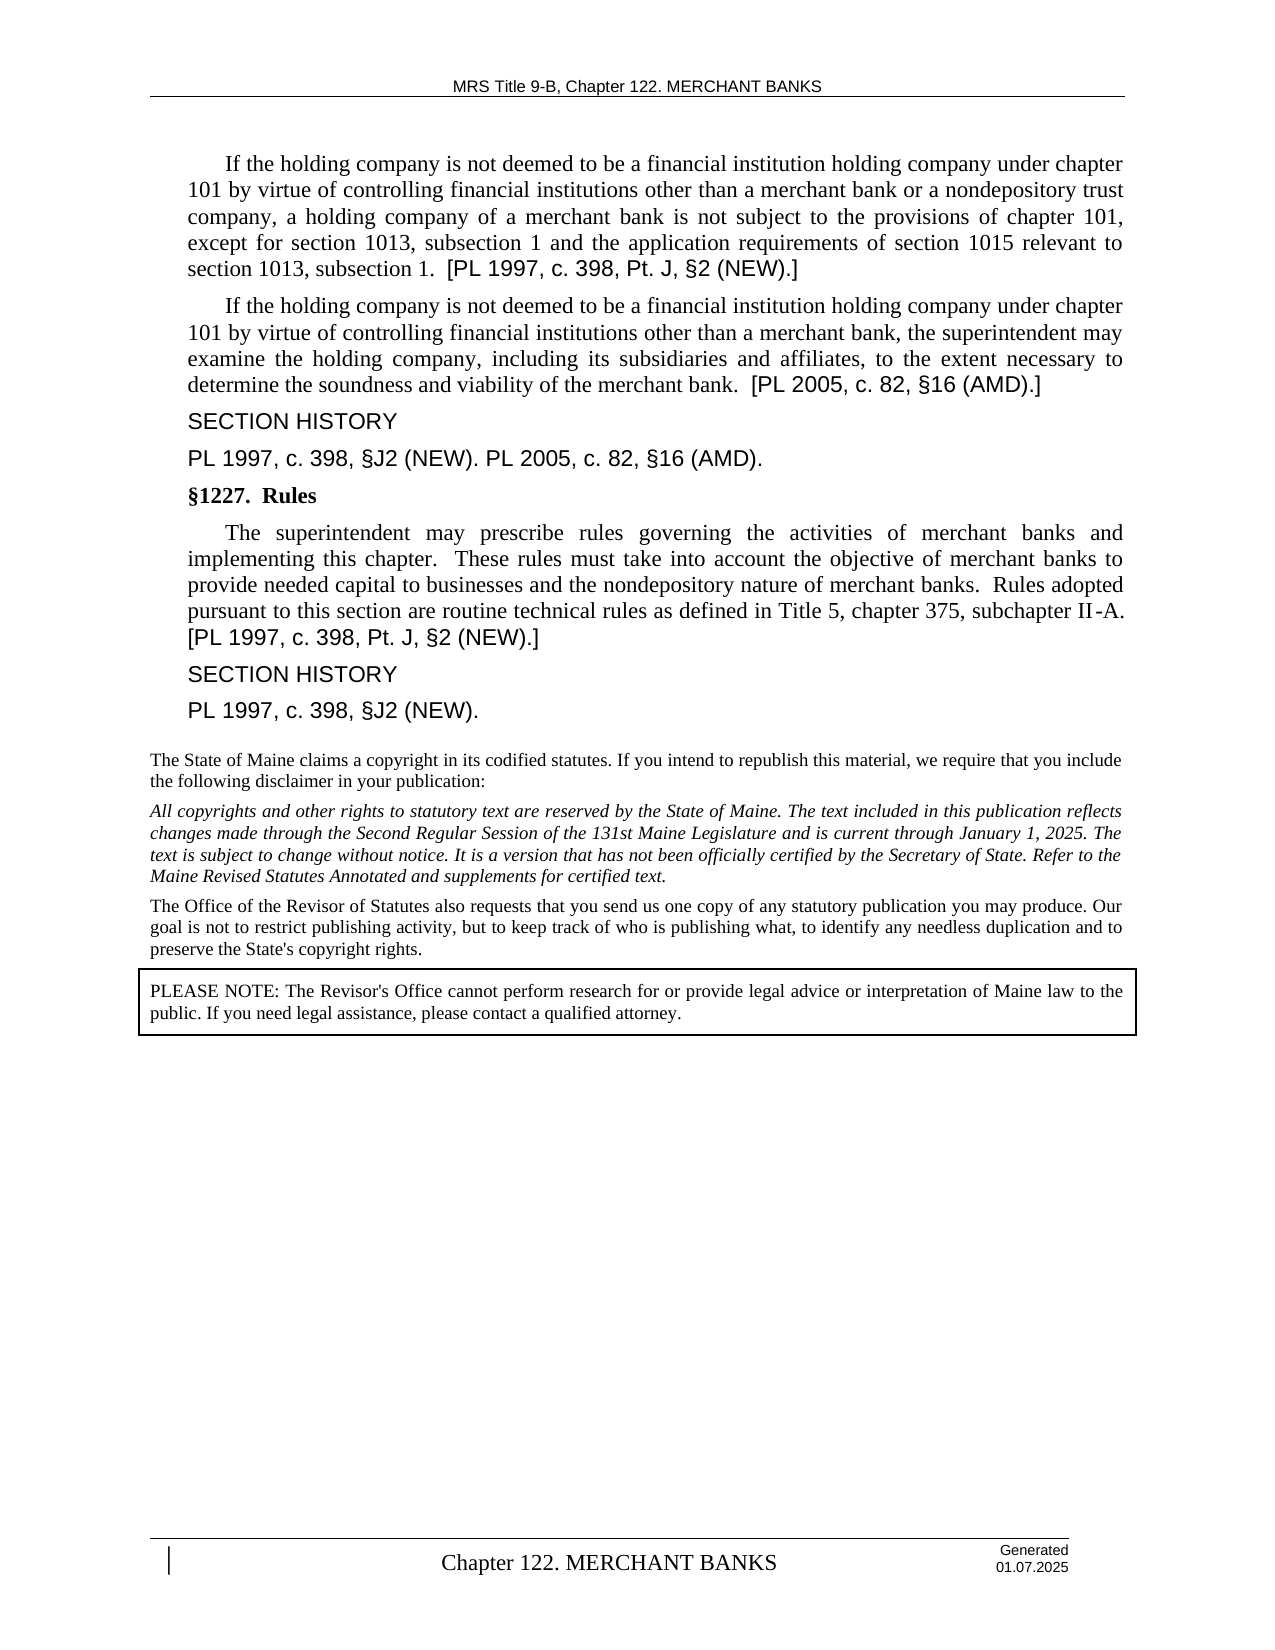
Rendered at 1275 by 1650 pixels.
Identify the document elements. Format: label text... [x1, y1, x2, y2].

text The Office of the Revisor of Statutes also requests that you send us one copy of any statutory publication you may produce. Our goal is not to restrict publishing activity, but to keep track of who is publishing what, to identify any needless duplication and to preserve the State's copyright rights. [150, 895, 1125, 959]
text All copyrights and other rights to statutory text are reserved by the State of Maine. The text included in this publication reflects changes made through the Second Regular Session of the 131st Maine Legislature and is current through January 1, 2025 . The text is subject to change without notice. It is a version that has not been officially certified by the Secretary of State. Refer to the Maine Revised Statutes Annotated and supplements for certified text. [150, 800, 1125, 887]
text SECTION HISTORY [187, 408, 1125, 434]
text If the holding company is not deemed to be a financial institution holding company under chapter 101 by virtue of controlling financial institutions other than a merchant bank, the superintendent may examine the holding company, including its subsidiaries and affiliates, to the extent necessary to determine the soundness and viability of the merchant bank. [PL 2005, c. 82, §16 (AMD).] [187, 292, 1125, 398]
text PL 1997, c. 398, §J2 (NEW). [187, 697, 1125, 724]
text PL 1997, c. 398, §J2 (NEW). PL 2005, c. 82, §16 (AMD). [187, 445, 1125, 471]
text SECTION HISTORY [187, 661, 1125, 687]
text §1227. Rules [187, 482, 1125, 508]
text PLEASE NOTE: The Revisor's Office cannot perform research for or provide legal advice or interpretation of Maine law to the public. If you need legal assistance, please contact a qualified attorney. [140, 970, 1135, 1034]
text The State of Maine claims a copyright in its codified statutes. If you intend to republish this material, we require that you include the following disclaimer in your publication: [150, 749, 1125, 792]
text If the holding company is not deemed to be a financial institution holding company under chapter 101 by virtue of controlling financial institutions other than a merchant bank or a nondepository trust company, a holding company of a merchant bank is not subject to the provisions of chapter 101, except for section 1013, subsection 1 and the application requirements of section 1015 relevant to section 1013, subsection 1. [PL 1997, c. 398, Pt. J, §2 (NEW).] [187, 150, 1125, 282]
text The superintendent may prescribe rules governing the activities of merchant banks and implementing this chapter. These rules must take into account the objective of merchant banks to provide needed capital to businesses and the nondepository nature of merchant banks. Rules adopted pursuant to this section are routine technical rules as defined in Title 5, chapter 375, subchapter II‑A. [PL 1997, c. 398, Pt. J, §2 (NEW).] [187, 518, 1125, 650]
